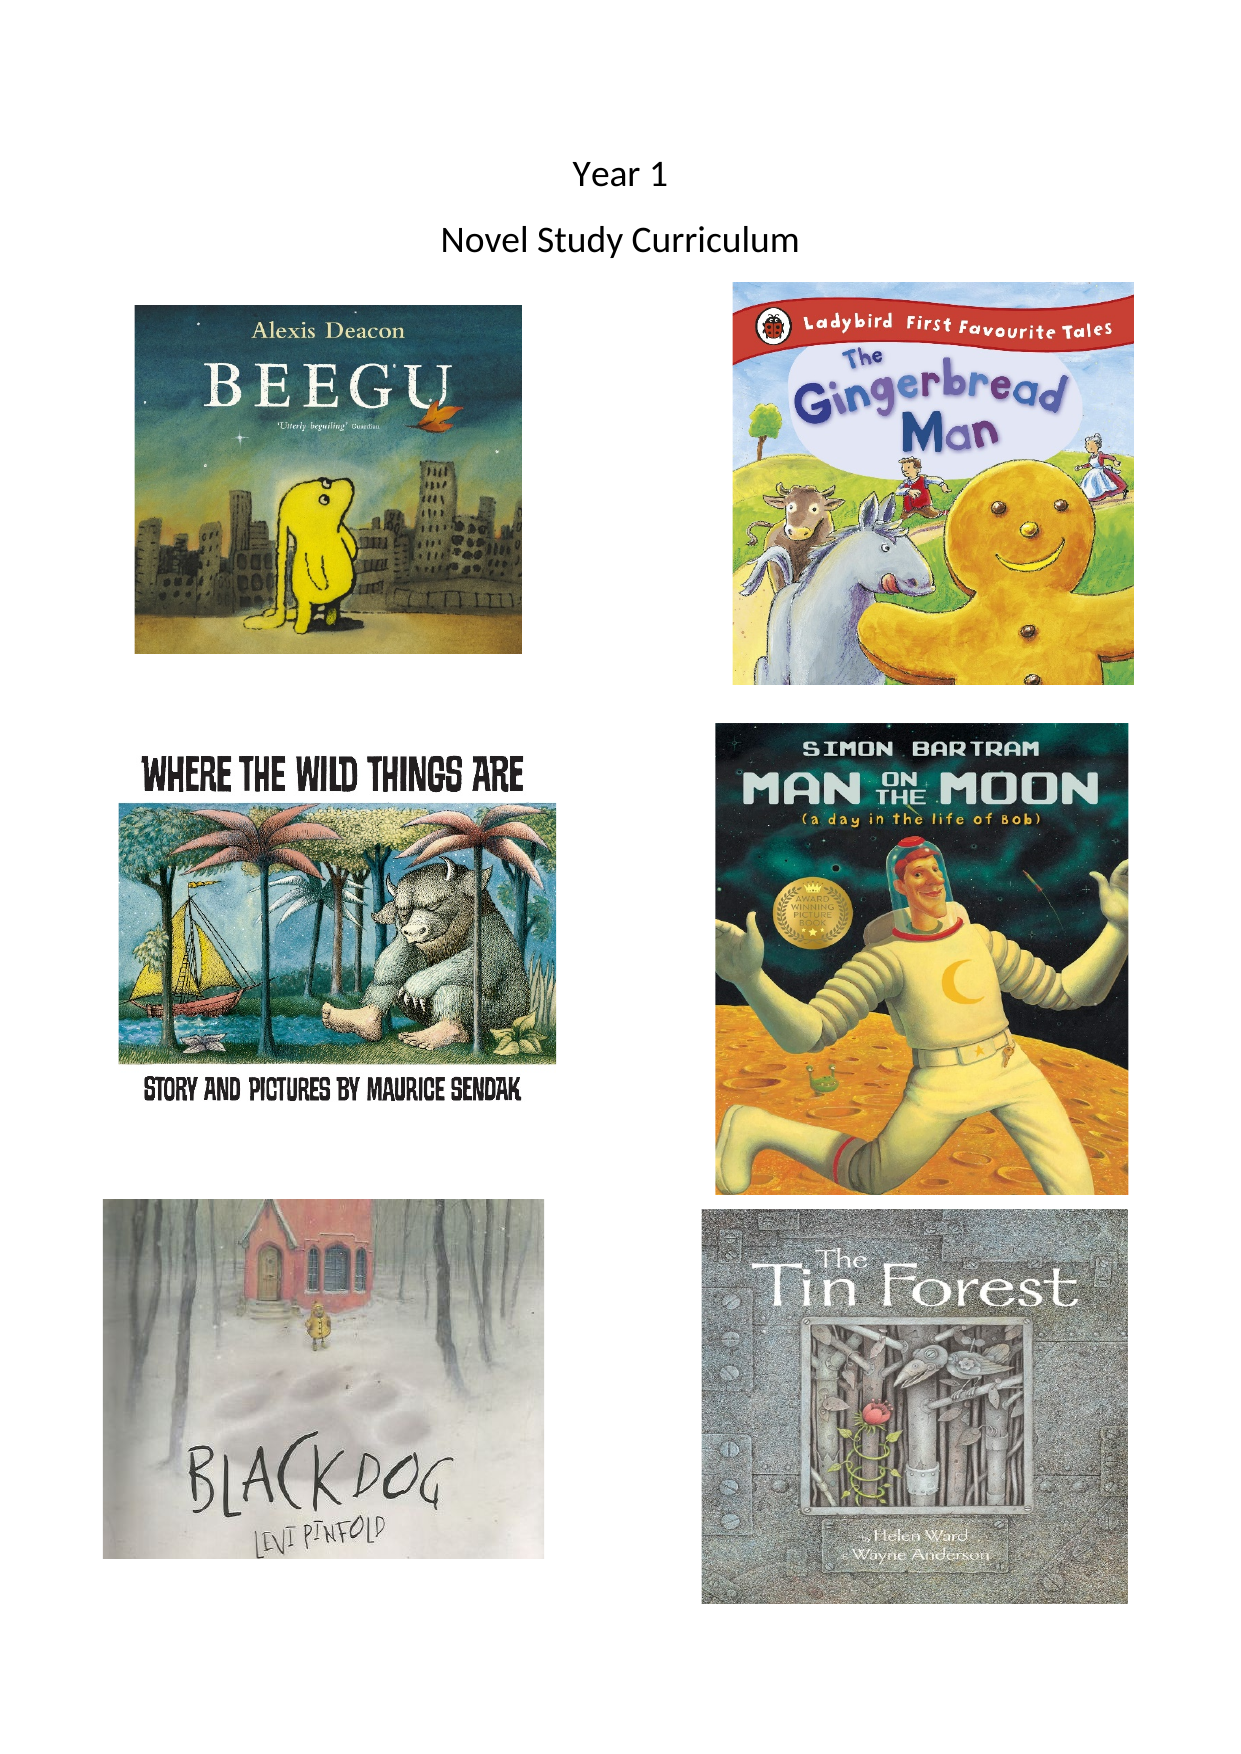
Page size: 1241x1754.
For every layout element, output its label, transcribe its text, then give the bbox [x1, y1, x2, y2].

picture [134, 305, 522, 654]
text Year 1 [150, 150, 1090, 196]
picture [715, 723, 1129, 1195]
picture [118, 743, 557, 1117]
picture [732, 282, 1134, 685]
picture [701, 1209, 1128, 1604]
text Novel Study Curriculum [150, 216, 1090, 262]
picture [102, 1199, 545, 1559]
